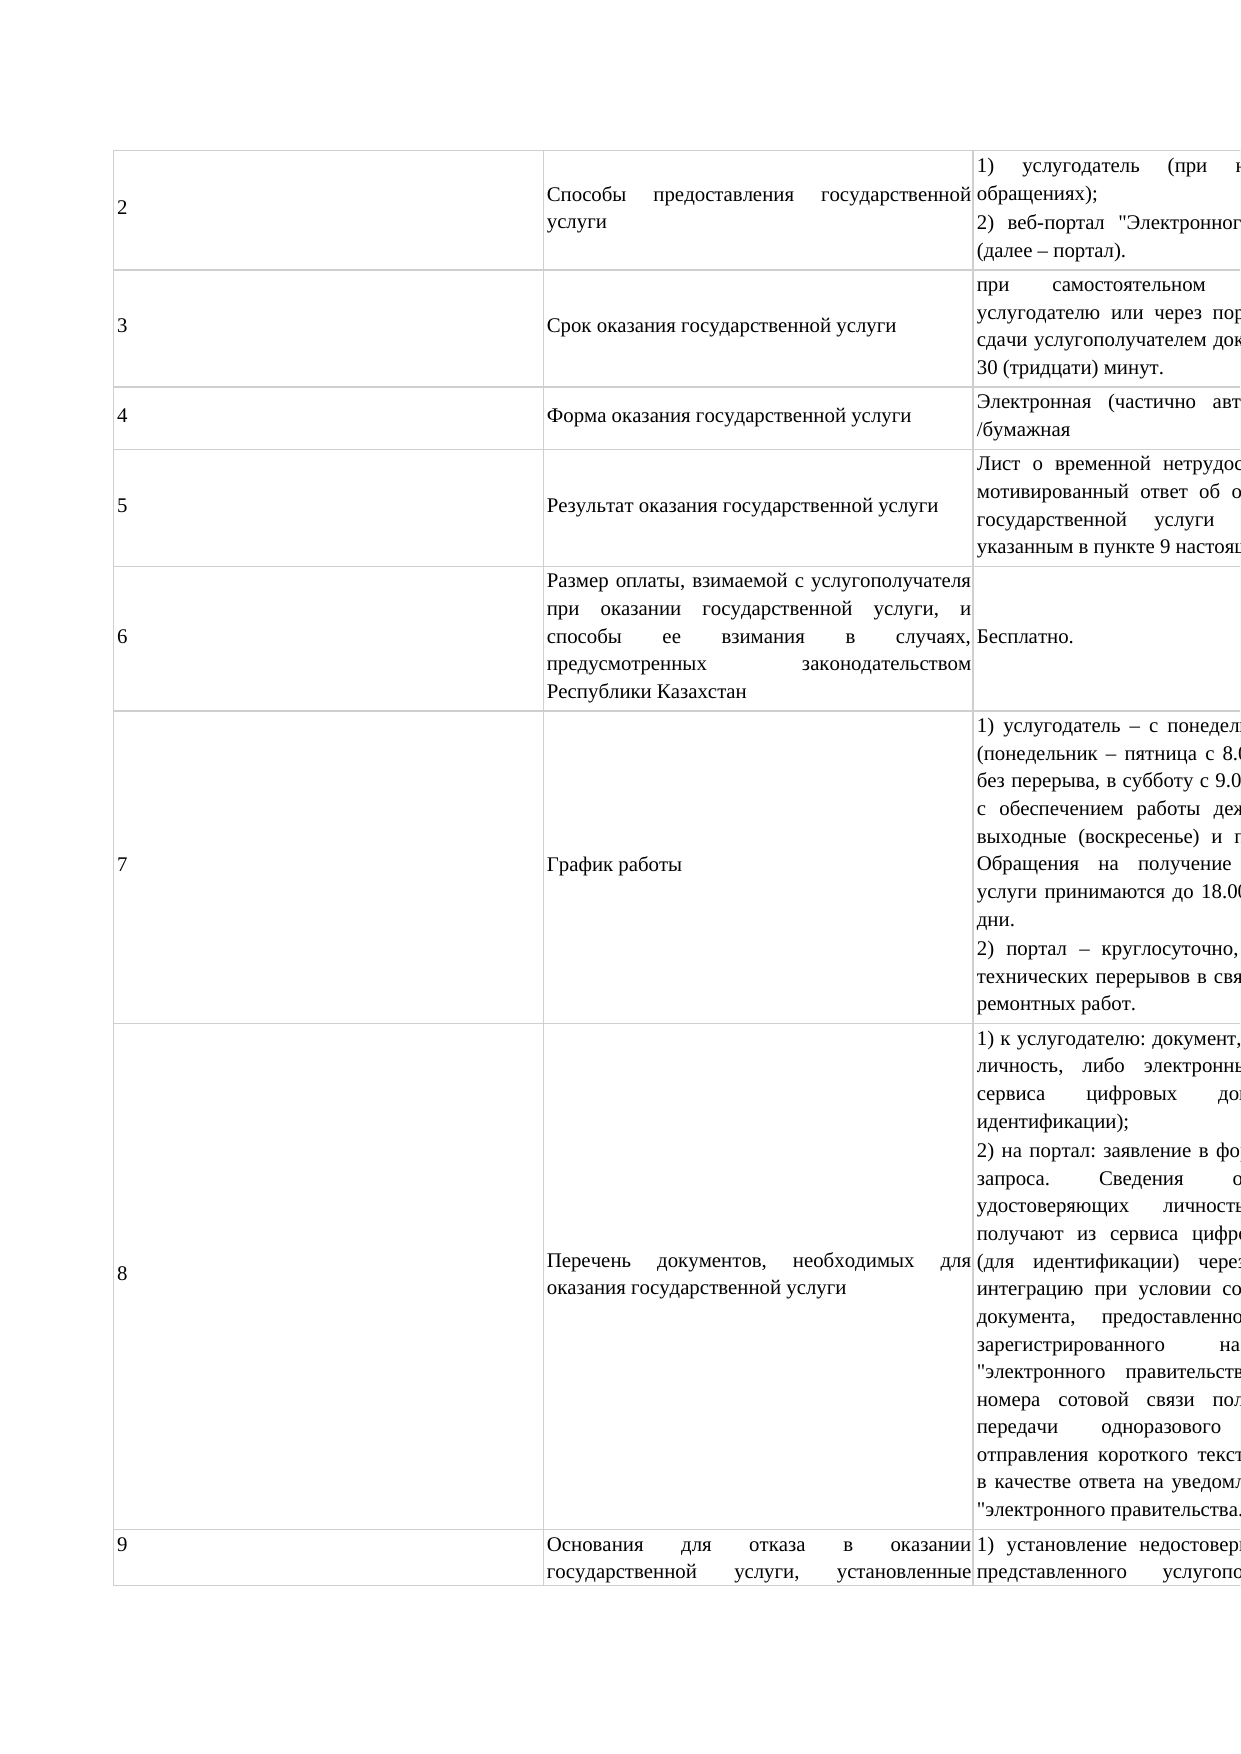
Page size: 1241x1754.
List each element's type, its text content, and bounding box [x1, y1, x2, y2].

table_cell 1) к услугодателю: документ, удостоверяющий личность, либо электронный документ из сервиса цифровых документов (для идентификации); 2) на портал: заявление в форме электронного запроса. Сведения о документах, удостоверяющих личность, услугодатель получают из сервиса цифровых документов (для идентификации) через реализованную интеграцию при условии согласия владельца документа, предоставленного посредством зарегистрированного на веб-портале "электронного правительства" абонентского номера сотовой связи пользователя путем передачи одноразового пароля или отправления короткого текстового сообщения в качестве ответа на уведомление веб-портала "электронного правительства. [974, 1024, 1240, 1529]
table_cell 9 [114, 1530, 543, 1585]
table_cell Бесплатно. [974, 567, 1240, 710]
table_cell при самостоятельном обращении к услугодателю или через портал – с момента сдачи услугополучателем документов не более 30 (тридцати) минут. [974, 271, 1240, 386]
table_cell 1) услугодатель (при непосредственных обращениях); 2) веб-портал "Электронного правительства" (далее – портал). [974, 151, 1240, 269]
table_cell 3 [114, 271, 543, 386]
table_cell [974, 1530, 1240, 1585]
table_cell 8 [114, 1024, 543, 1529]
table_cell 2 [114, 151, 543, 269]
table_cell Срок оказания государственной услуги [544, 271, 972, 386]
table_cell Перечень документов, необходимых для оказания государственной услуги [544, 1024, 972, 1529]
table_cell 6 [114, 567, 543, 710]
table_cell Лист о временной нетрудоспособности либо мотивированный ответ об отказе в оказании государственной услуги по основаниям, указанным в пункте 9 настоящего стандарта. [974, 450, 1240, 566]
table_cell Результат оказания государственной услуги [544, 450, 972, 566]
table_cell 1) услугодатель – с понедельника по субботу (понедельник – пятница с 8.00 до 20.00 часов без перерыва, в субботу с 9.00 до 14.00 часов), с обеспечением работы дежурных врачей в выходные (воскресенье) и праздничные дни. Обращения на получение государственной услуги принимаются до 18.00 часов в рабочие дни. 2) портал – круглосуточно, за исключением технических перерывов в связи с проведением ремонтных работ. [974, 712, 1240, 1023]
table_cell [544, 1530, 972, 1585]
table_cell 7 [114, 712, 543, 1023]
table_cell Размер оплаты, взимаемой с услугополучателя при оказании государственной услуги, и способы ее взимания в случаях, предусмотренных законодательством Республики Казахстан [544, 567, 972, 710]
table_cell 5 [114, 450, 543, 566]
table_cell Способы предоставления государственной услуги [544, 151, 972, 269]
table_cell График работы [544, 712, 972, 1023]
table_cell Форма оказания государственной услуги [544, 388, 972, 448]
table_cell 4 [114, 388, 543, 448]
table_cell Электронная (частично автоматизированная) /бумажная [974, 388, 1240, 448]
